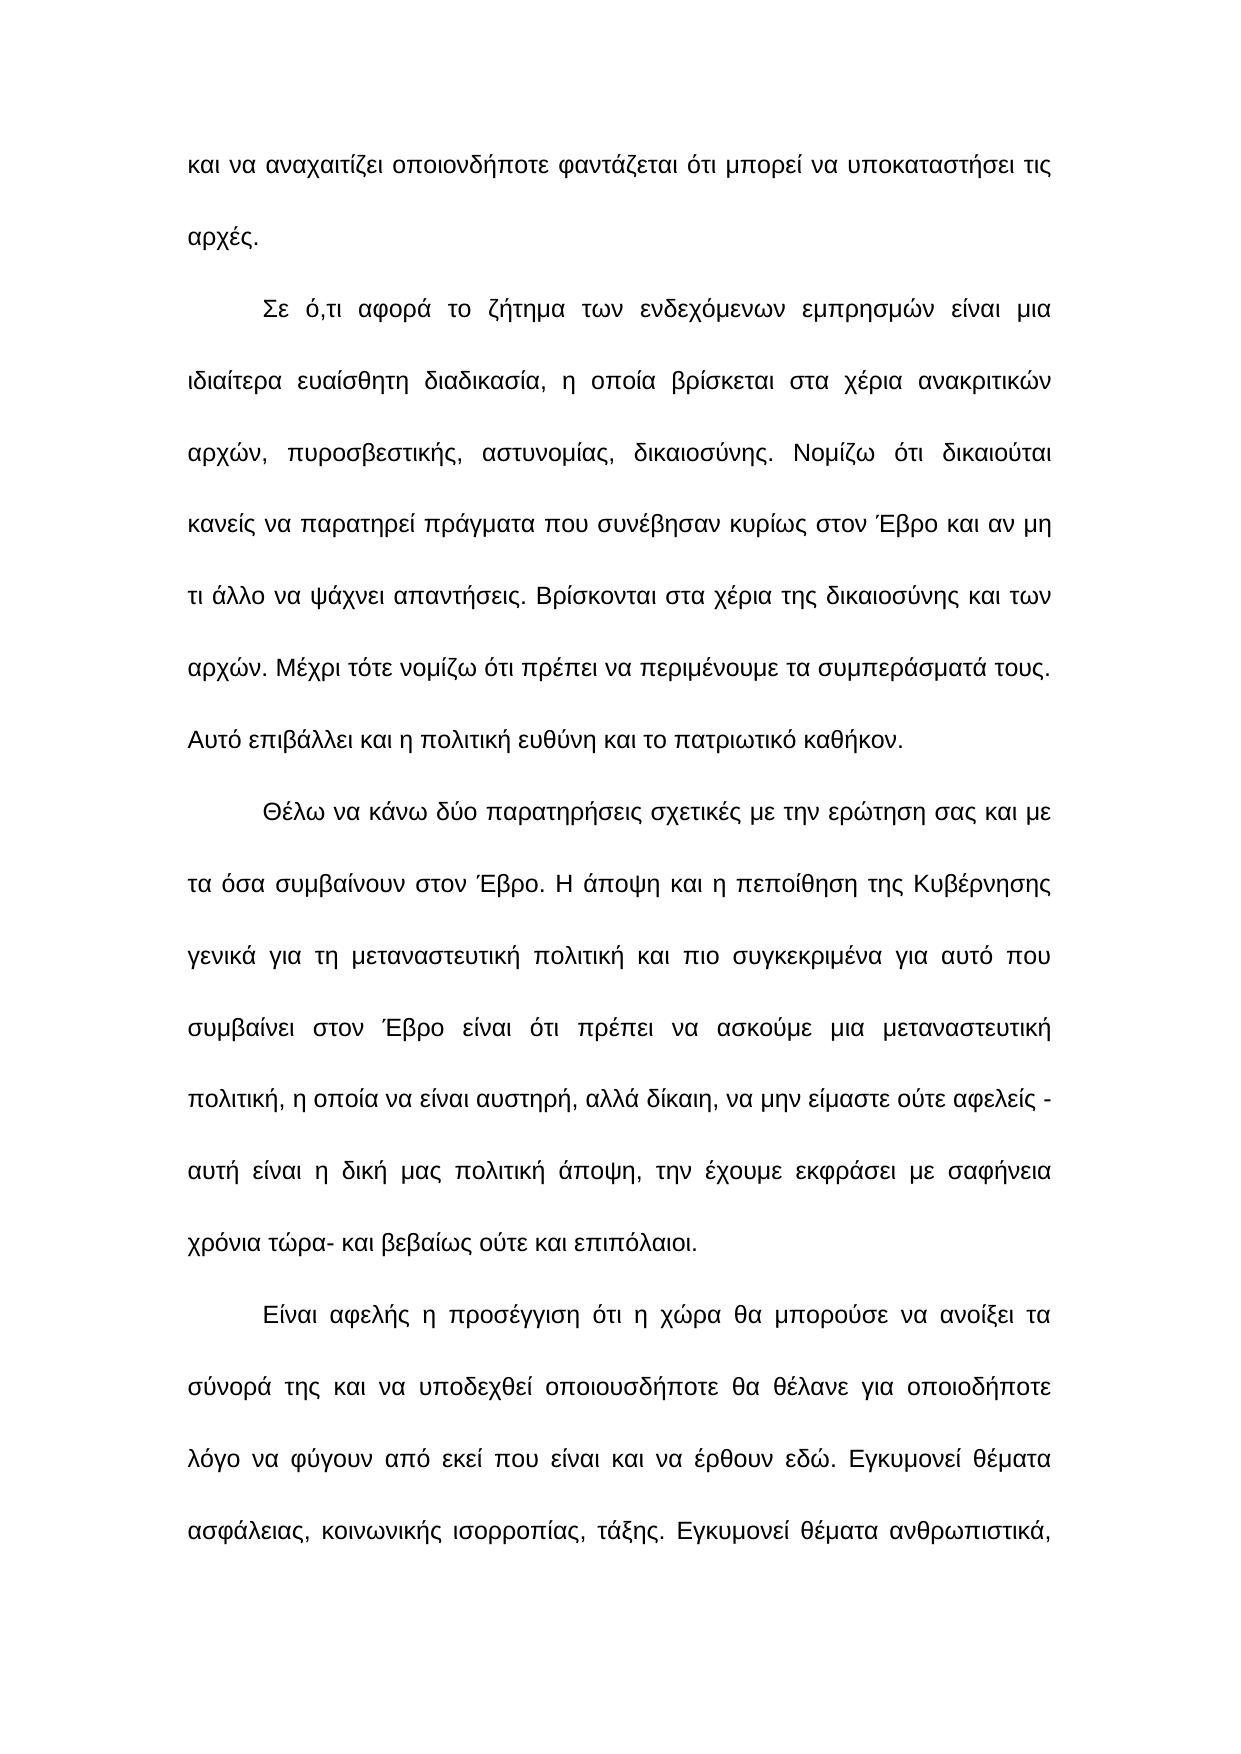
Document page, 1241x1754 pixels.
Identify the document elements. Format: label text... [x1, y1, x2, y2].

text Σε ό,τι αφορά το ζήτημα των ενδεχόμενων εμπρησμών είναι μια ιδιαίτερα ευαίσθητη διαδικασία, η οποία βρίσκεται στα χέρια ανακριτικών αρχών, πυροσβεστικής, αστυνομίας, δικαιοσύνης. Νομίζω ότι δικαιούται κανείς να παρατηρεί πράγματα που συνέβησαν κυρίως στον Έβρο και αν μη τι άλλο να ψάχνει απαντήσεις. Βρίσκονται στα χέρια της δικαιοσύνης και των αρχών. Μέχρι τότε νομίζω ότι πρέπει να περιμένουμε τα συμπεράσματά τους. Αυτό επιβάλλει και η πολιτική ευθύνη και το πατριωτικό καθήκον. [187, 294, 1053, 754]
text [187, 1300, 1053, 1544]
text Θέλω να κάνω δύο παρατηρήσεις σχετικές με την ερώτηση σας και με τα όσα συμβαίνουν στον Έβρο. Η άποψη και η πεποίθηση της Κυβέρνησης γενικά για τη μεταναστευτική πολιτική και πιο συγκεκριμένα για αυτό που συμβαίνει στον Έβρο είναι ότι πρέπει να ασκούμε μια μεταναστευτική πολιτική, η οποία να είναι αυστηρή, αλλά δίκαιη, να μην είμαστε ούτε αφελείς -αυτή είναι η δική μας πολιτική άποψη, την έχουμε εκφράσει με σαφήνεια χρόνια τώρα- και βεβαίως ούτε και επιπόλαιοι. [187, 797, 1053, 1257]
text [187, 150, 1053, 251]
